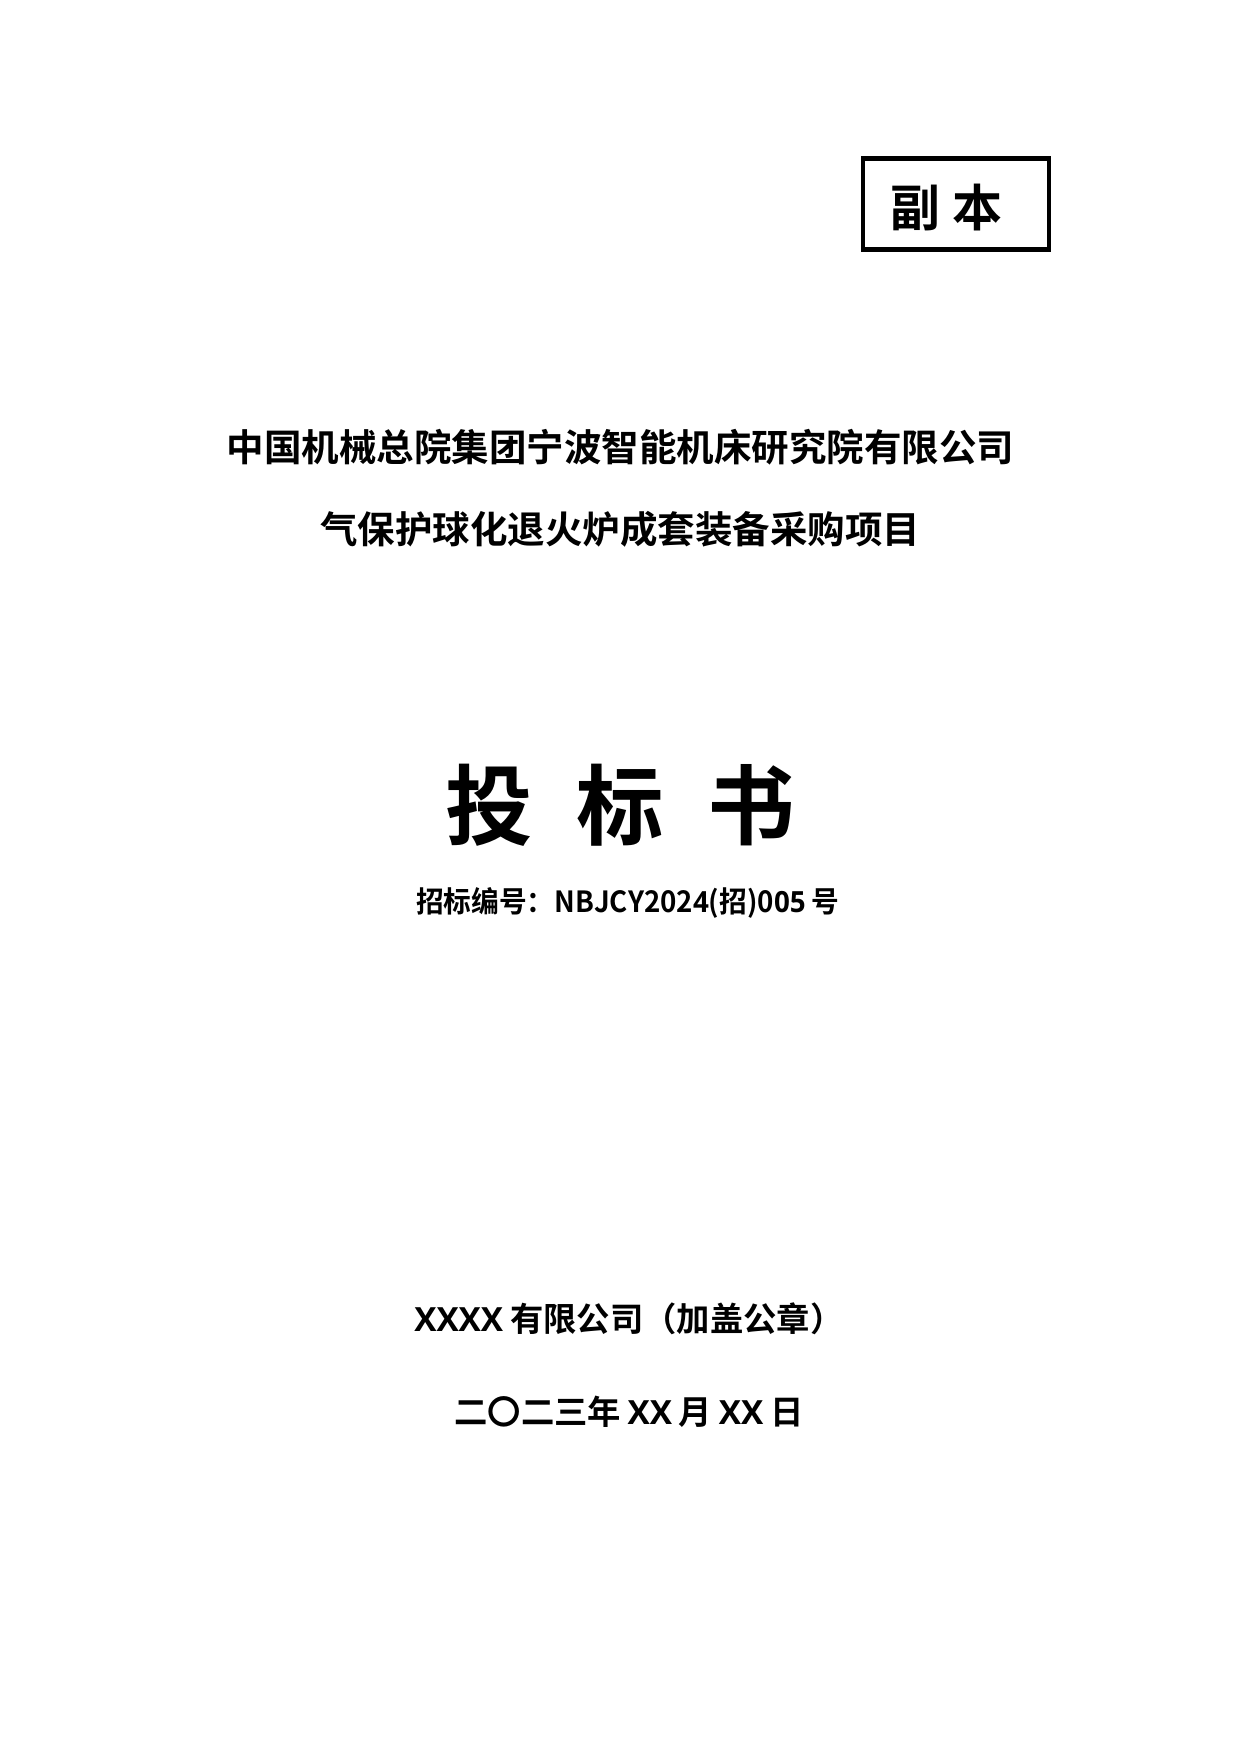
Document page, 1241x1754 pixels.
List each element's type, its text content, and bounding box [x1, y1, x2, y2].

text XXXX有限公司（加盖公章） [286, 1293, 972, 1341]
text 投 标 书 [175, 737, 1065, 864]
text 二〇二三年XX月XX日 [286, 1386, 972, 1434]
text 中国机械总院集团宁波智能机床研究院有限公司 [175, 418, 1065, 472]
text 招标编号：NBJCY2024(招)005号 [189, 878, 1065, 921]
text 气保护球化退火炉成套装备采购项目 [175, 499, 1065, 554]
